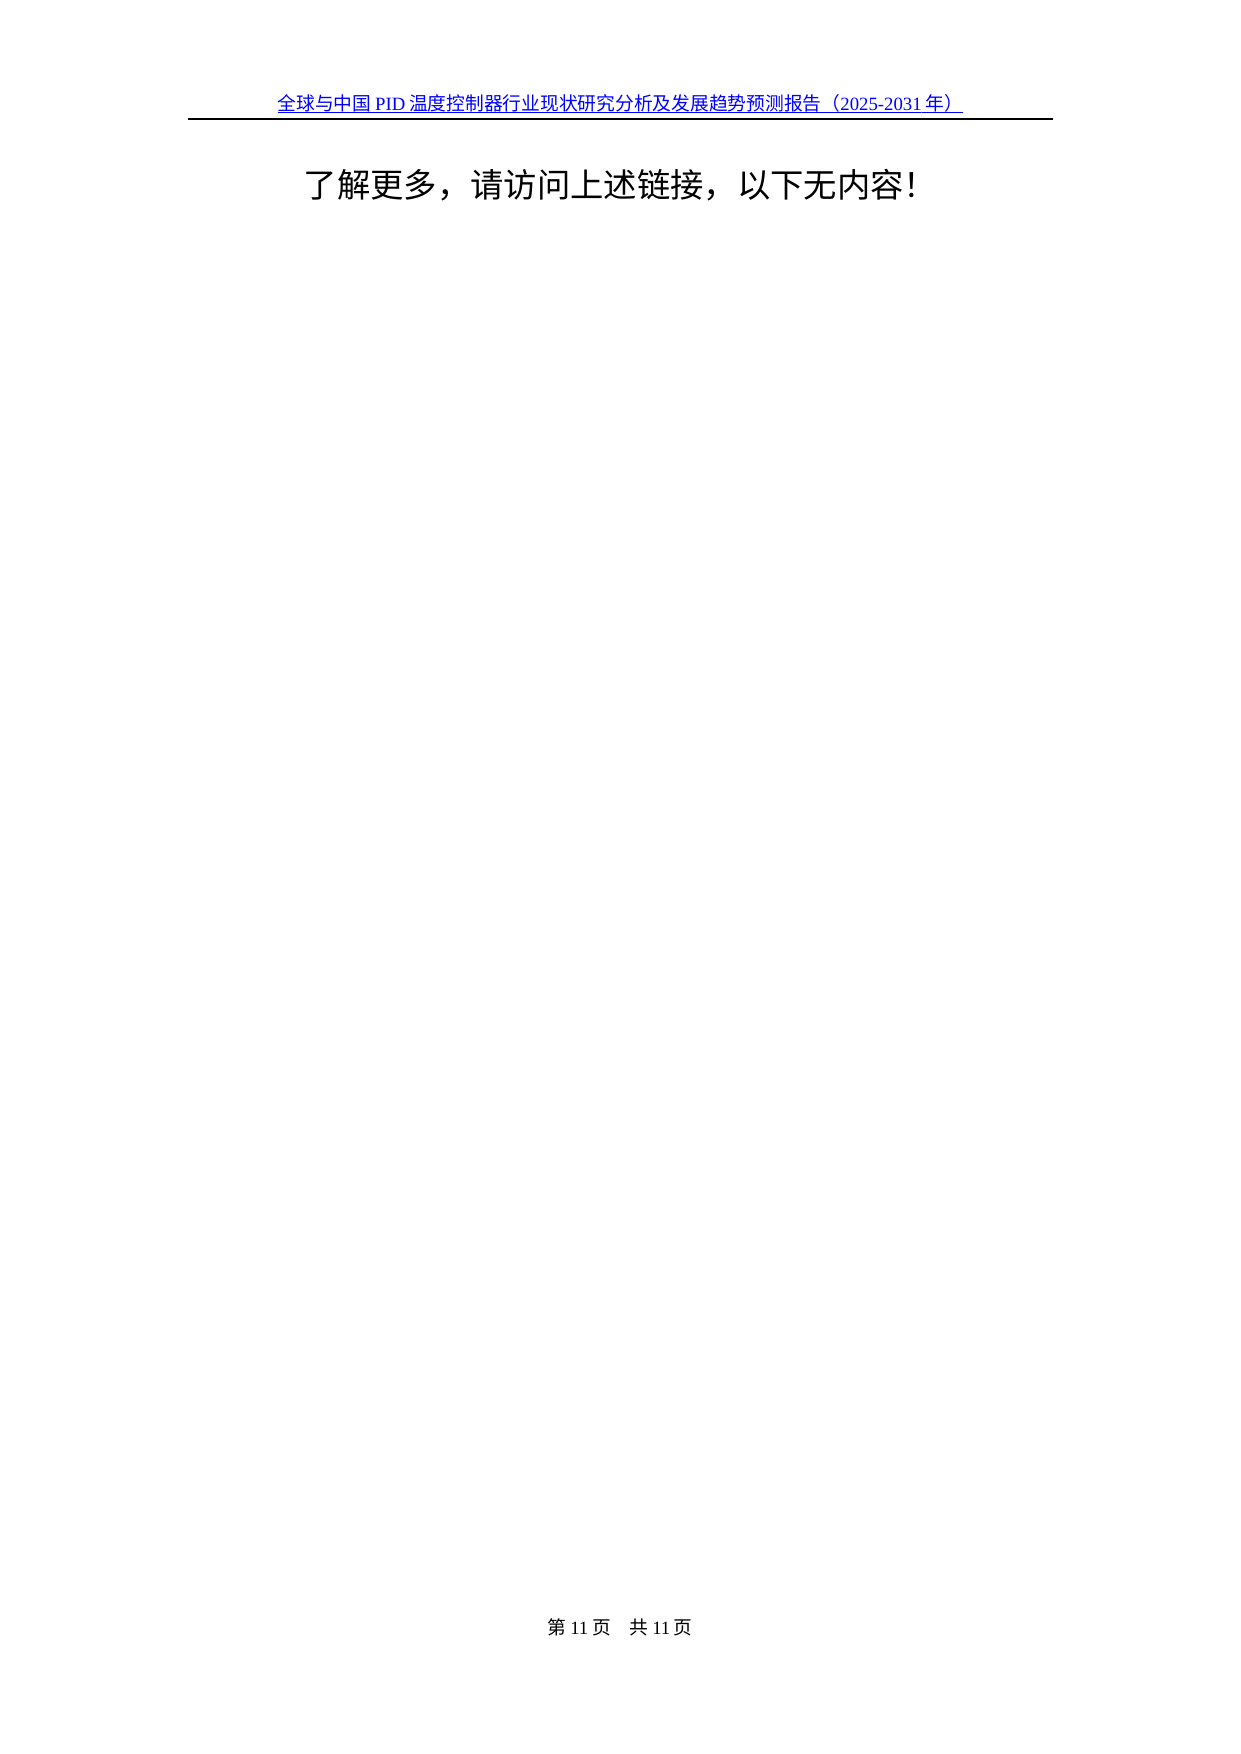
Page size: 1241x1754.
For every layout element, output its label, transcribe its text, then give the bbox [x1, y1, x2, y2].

title 了解更多，请访问上述链接，以下无内容！ [187, 150, 1053, 215]
